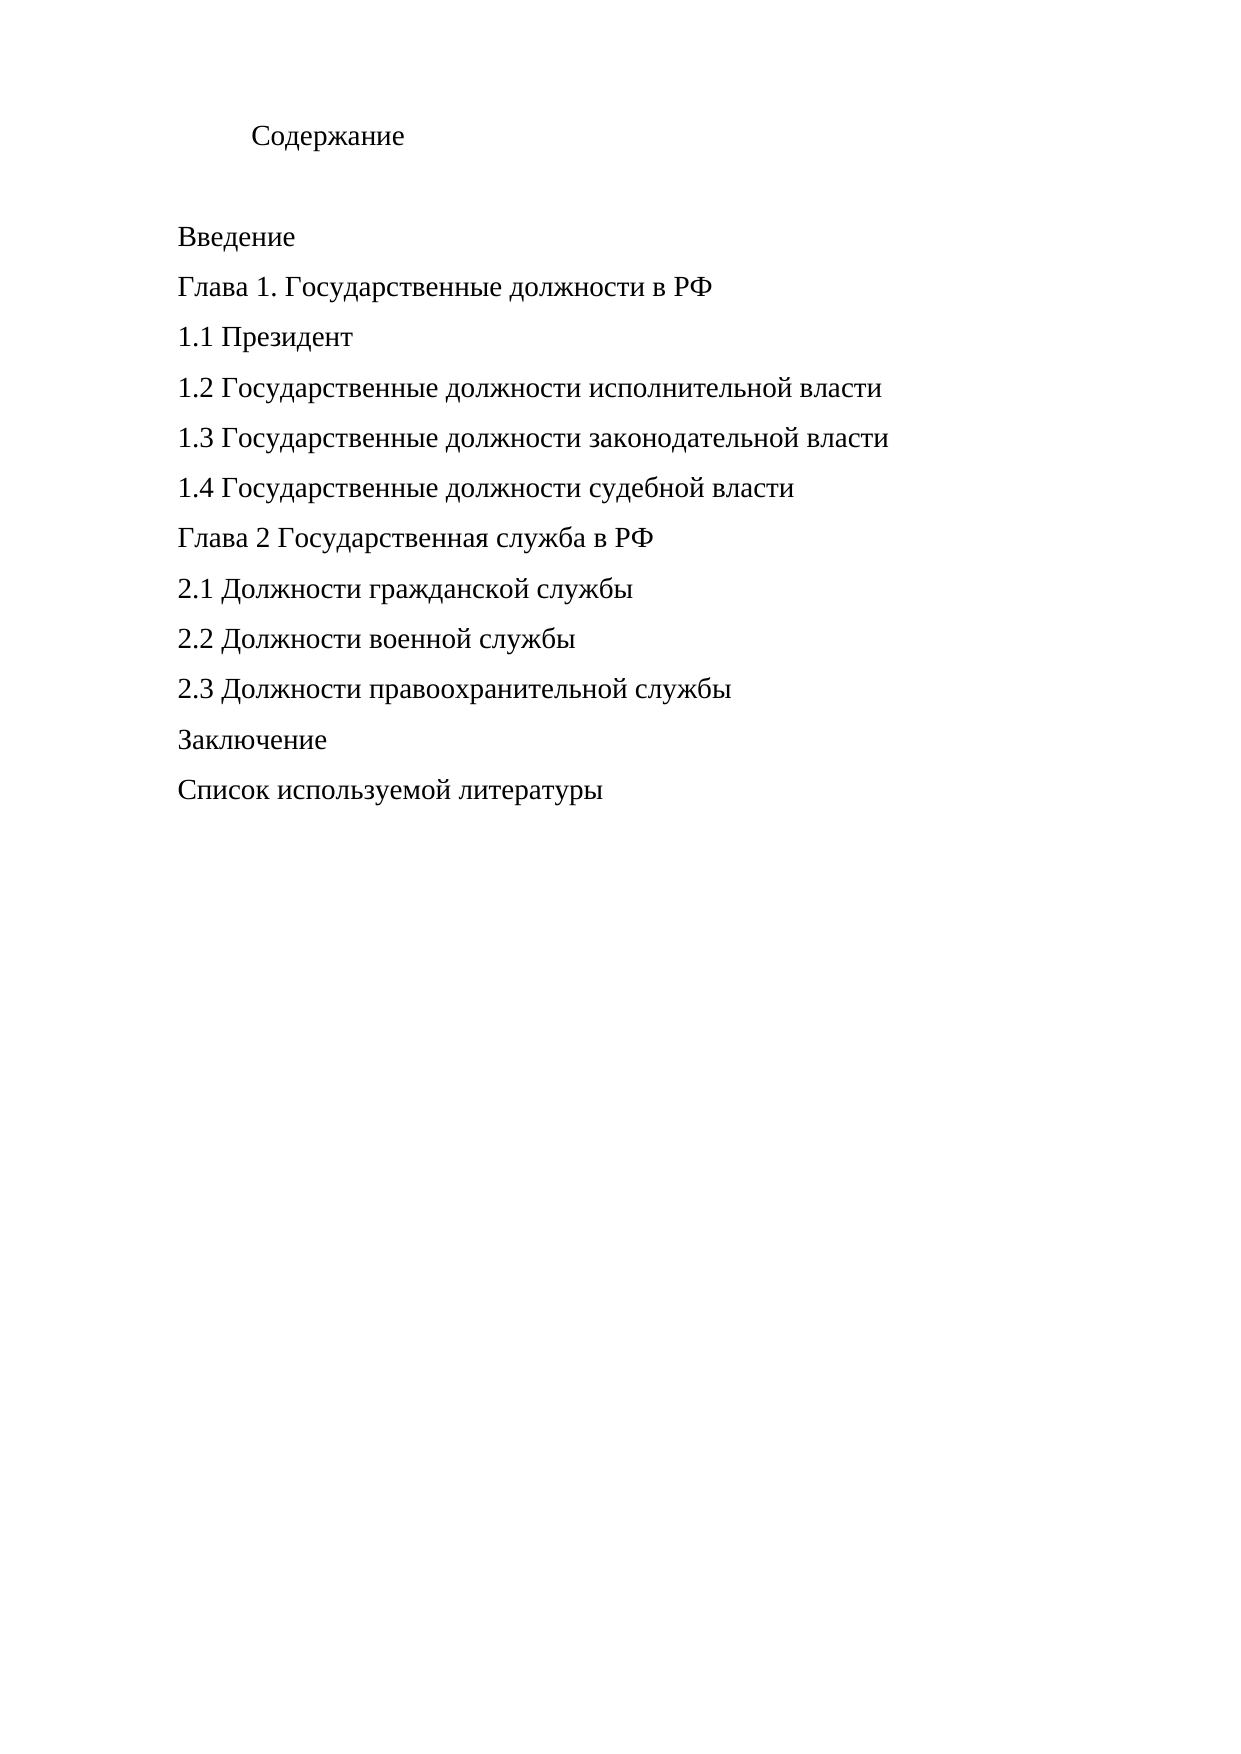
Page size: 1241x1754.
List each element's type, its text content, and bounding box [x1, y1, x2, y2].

text Введение [177, 219, 1152, 252]
text Заключение [177, 722, 1152, 755]
text 1.2 Государственные должности исполнительной власти [177, 370, 1152, 403]
text Содержание [177, 118, 1152, 152]
text Глава 1. Государственные должности в РФ [177, 269, 1152, 303]
text 1.1 Президент [177, 319, 1152, 353]
text 1.3 Государственные должности законодательной власти [177, 420, 1152, 453]
text Список используемой литературы [177, 772, 1152, 806]
text 2.3 Должности правоохранительной службы [177, 672, 1152, 705]
text Глава 2 Государственная служба в РФ [177, 521, 1152, 554]
text 1.4 Государственные должности судебной власти [177, 470, 1152, 504]
text 2.1 Должности гражданской службы [177, 571, 1152, 604]
text 2.2 Должности военной службы [177, 621, 1152, 655]
